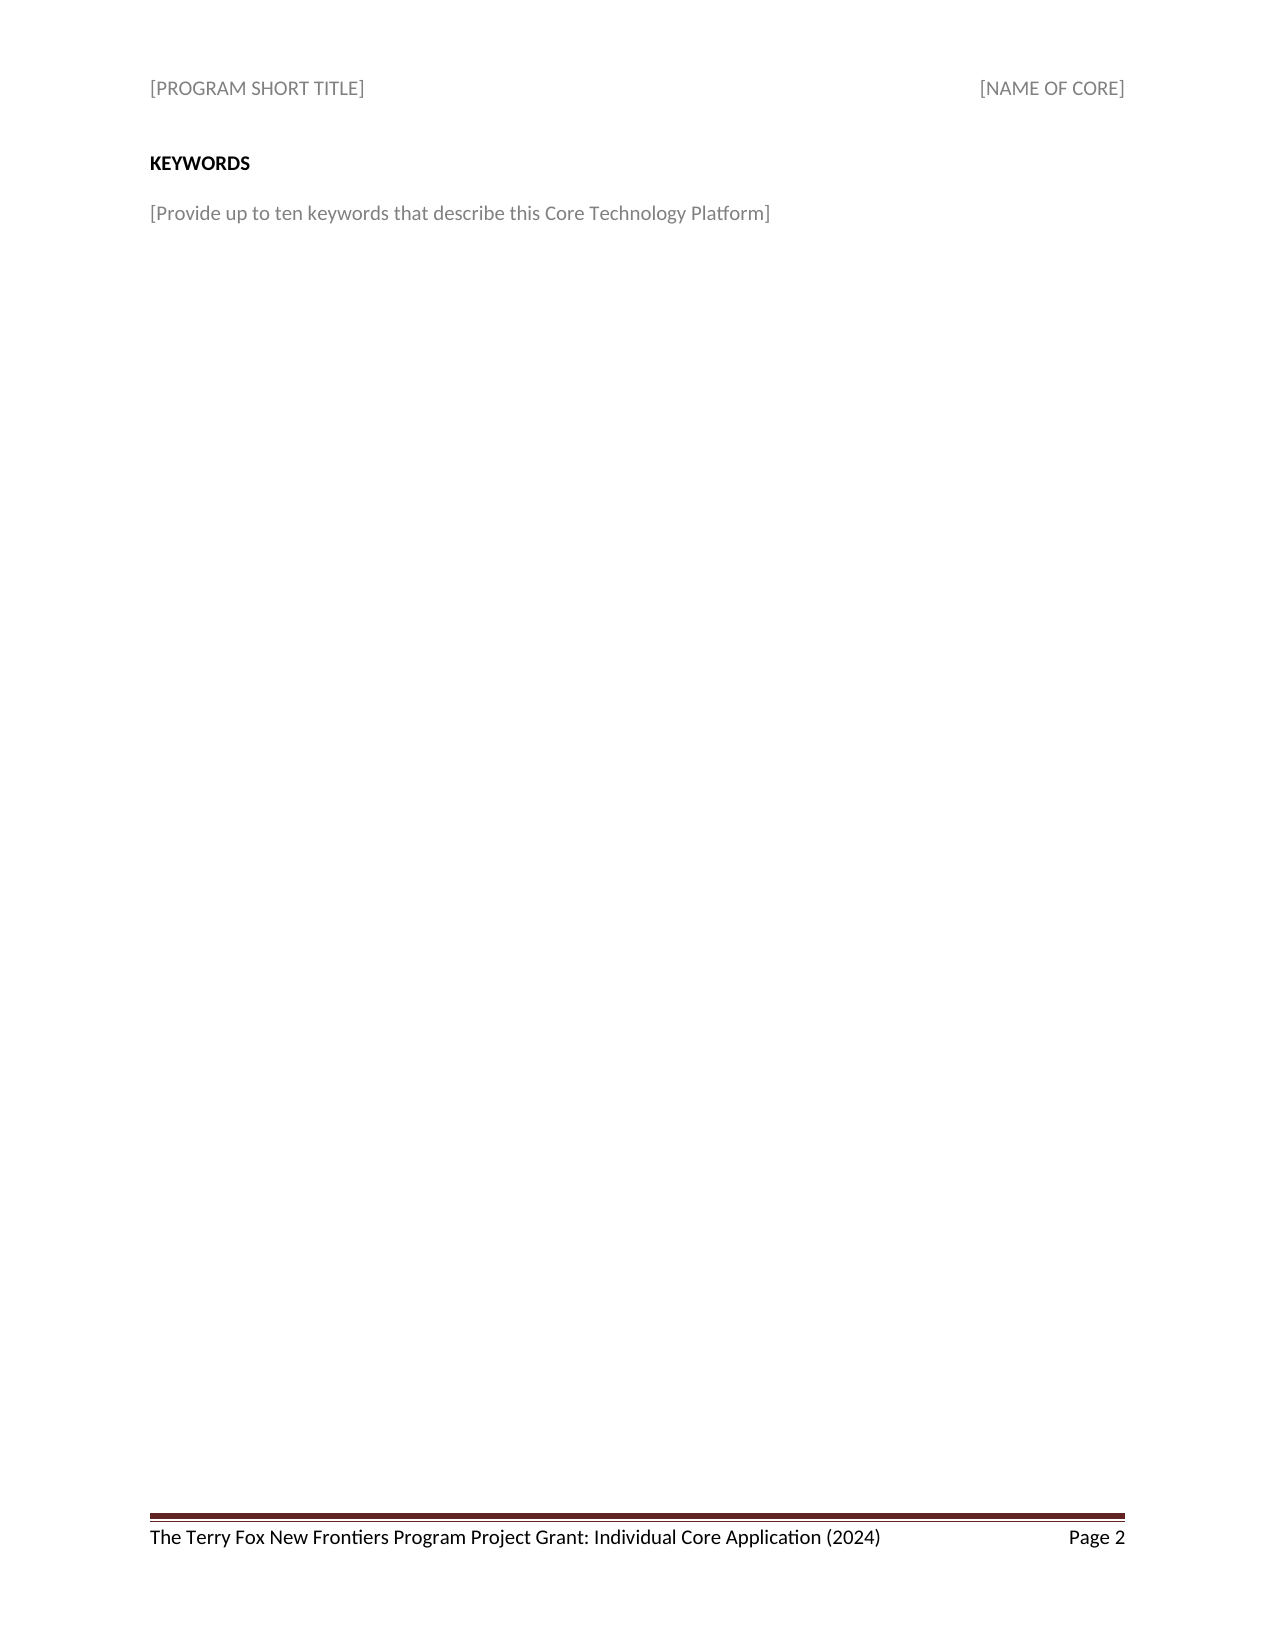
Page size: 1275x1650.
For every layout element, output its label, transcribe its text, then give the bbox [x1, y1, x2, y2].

text [Provide up to ten keywords that describe this Core Technology Platform] [150, 201, 1125, 226]
text KEYWORDS [150, 150, 1125, 175]
